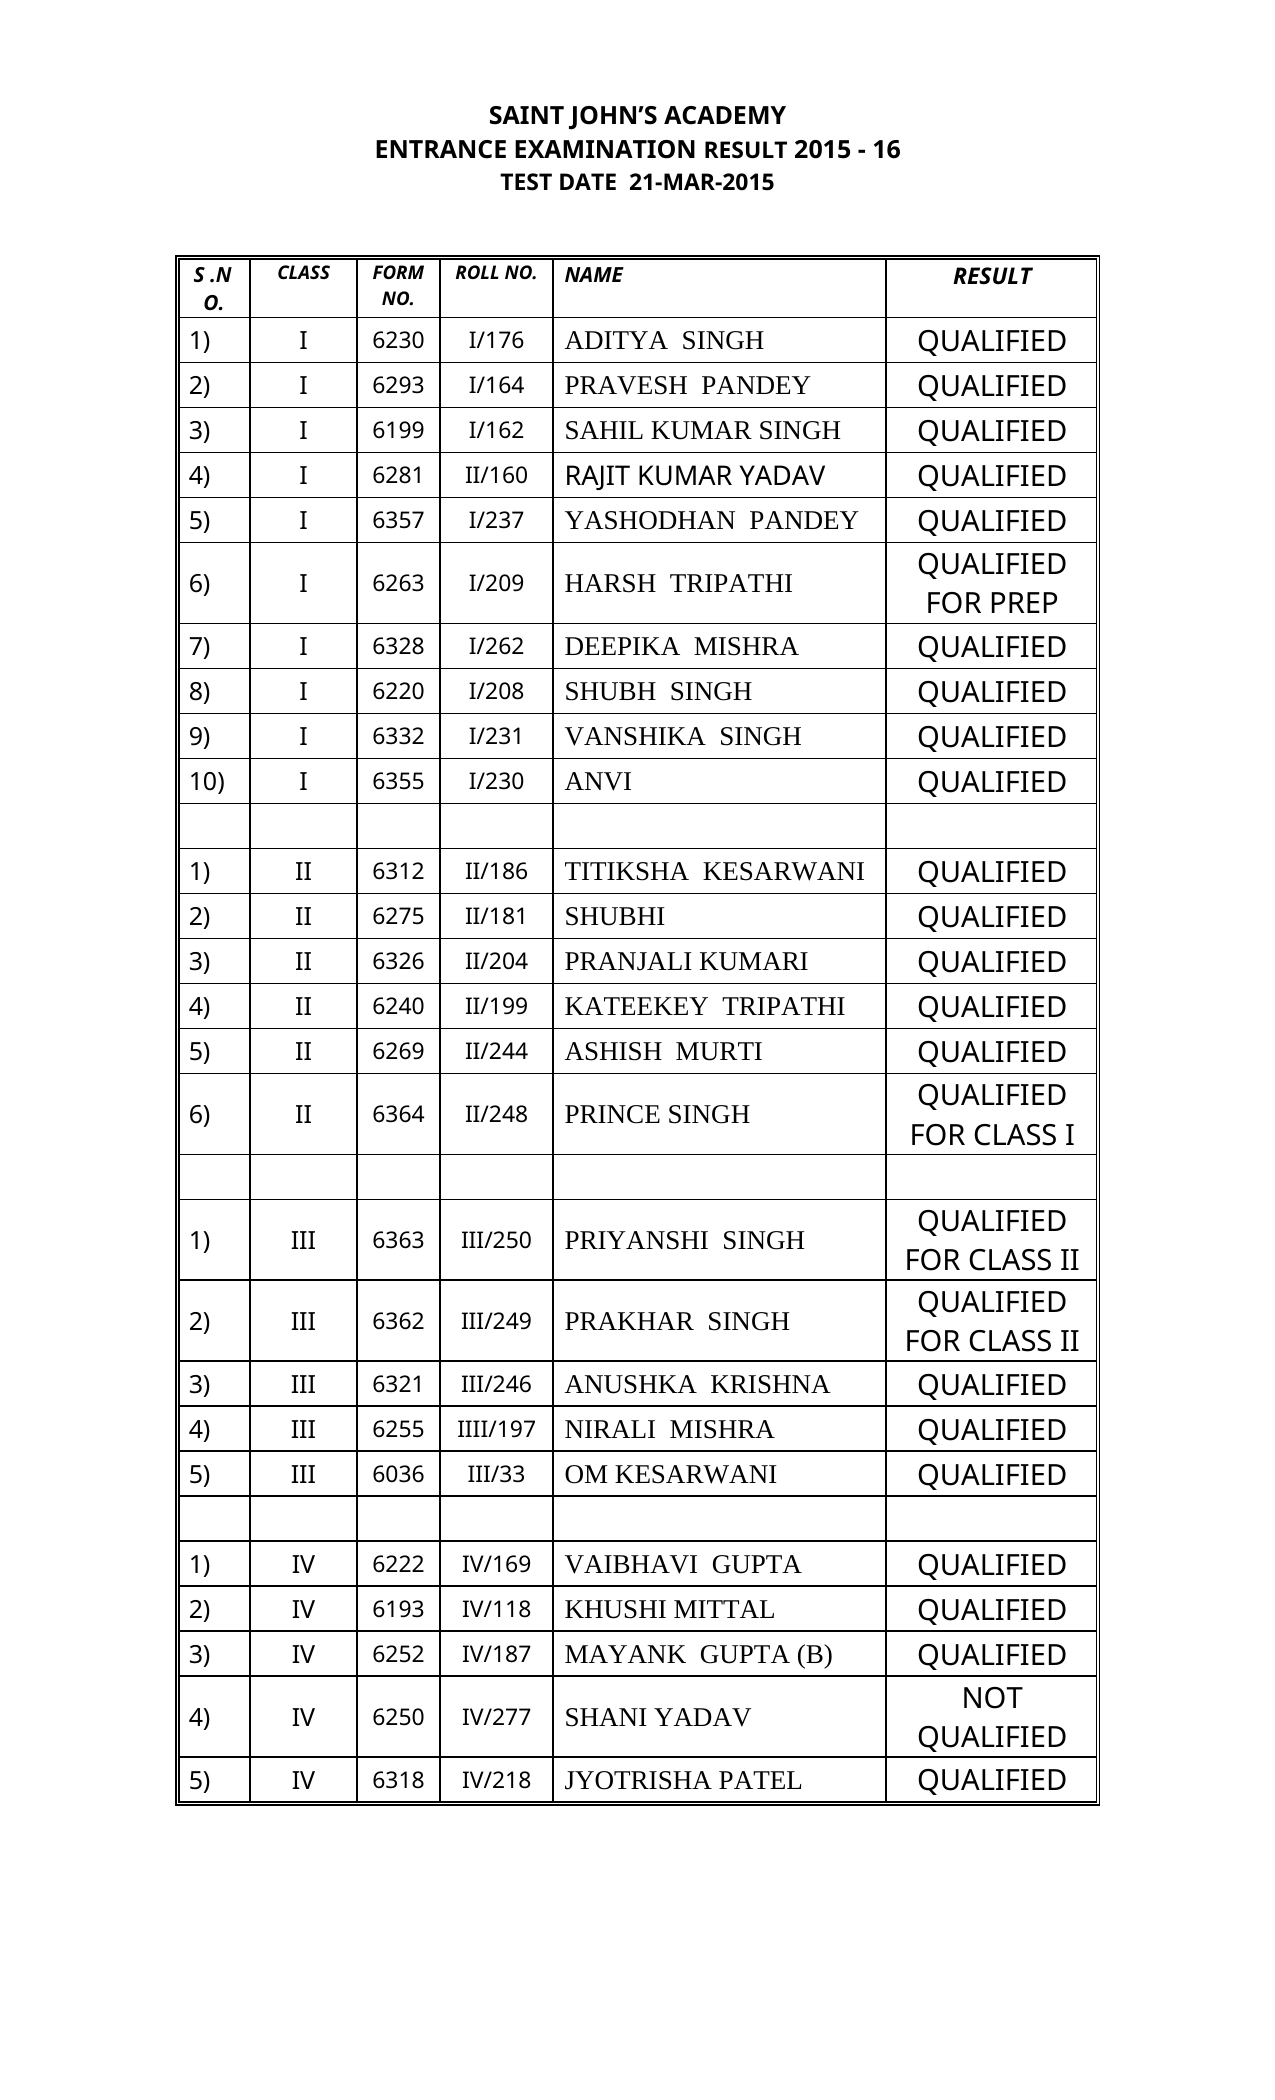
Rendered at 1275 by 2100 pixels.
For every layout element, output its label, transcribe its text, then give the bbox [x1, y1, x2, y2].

table_cell QUALIFIED [887, 1362, 1096, 1405]
table_cell [180, 1155, 249, 1198]
table_cell [180, 714, 249, 757]
table_cell [251, 1155, 356, 1198]
table_cell 6220 [358, 669, 439, 712]
table_cell II/160 [441, 453, 552, 497]
table_cell I [251, 408, 356, 452]
table_cell [887, 804, 1096, 847]
text ENTRANCE EXAMINATION RESULT 2015 - 16 [105, 132, 1170, 166]
table_cell QUALIFIED [887, 759, 1096, 802]
table_cell QUALIFIED [887, 1632, 1096, 1675]
table_cell JYOTRISHA PATEL [554, 1758, 885, 1801]
table_cell [180, 498, 249, 542]
table_cell II [251, 849, 356, 892]
table_cell [180, 1362, 249, 1405]
table_cell [180, 1281, 249, 1360]
table_cell PRAKHAR SINGH [554, 1281, 885, 1360]
table_cell QUALIFIED [887, 408, 1096, 452]
table_cell SHANI YADAV [554, 1677, 885, 1756]
table_cell QUALIFIED [887, 1029, 1096, 1072]
table_cell VANSHIKA SINGH [554, 714, 885, 757]
table_cell RAJIT KUMAR YADAV [554, 453, 885, 497]
table_cell I/231 [441, 714, 552, 757]
table_cell PRAVESH PANDEY [554, 363, 885, 407]
table_cell QUALIFIED [887, 624, 1096, 667]
table_cell [251, 804, 356, 847]
table_cell 6362 [358, 1281, 439, 1360]
table_cell QUALIFIED [887, 498, 1096, 542]
text SAINT JOHN’S ACADEMY [105, 98, 1170, 132]
table_cell OM KESARWANI [554, 1452, 885, 1495]
table_cell TITIKSHA KESARWANI [554, 849, 885, 892]
table_cell [887, 1155, 1096, 1198]
table_cell III [251, 1281, 356, 1360]
table_cell ADITYA SINGH [554, 318, 885, 362]
table_cell 6199 [358, 408, 439, 452]
table_cell I [251, 453, 356, 497]
table_cell IV [251, 1587, 356, 1630]
table_cell III [251, 1452, 356, 1495]
table_cell 6036 [358, 1452, 439, 1495]
table_cell [180, 543, 249, 622]
table_cell I/164 [441, 363, 552, 407]
table_cell III/33 [441, 1452, 552, 1495]
table_cell QUALIFIED FOR CLASS I [887, 1074, 1096, 1153]
table_cell iv [251, 1632, 356, 1675]
table_cell [180, 453, 249, 497]
table_cell III/250 [441, 1200, 552, 1279]
table_cell 6281 [358, 453, 439, 497]
table_cell [180, 1587, 249, 1630]
table_cell [554, 804, 885, 847]
table_cell 6240 [358, 984, 439, 1027]
table_cell ASHISH MURTI [554, 1029, 885, 1072]
table_cell I [251, 318, 356, 362]
table_cell [358, 1497, 439, 1540]
table_cell QUALIFIED FOR PREP [887, 543, 1096, 622]
table_cell [180, 984, 249, 1027]
table_cell 6318 [358, 1758, 439, 1801]
table_cell II [251, 939, 356, 982]
table_cell iv/187 [441, 1632, 552, 1675]
table_cell 6230 [358, 318, 439, 362]
table_cell KHUSHI MITTAL [554, 1587, 885, 1630]
table_cell [180, 1758, 249, 1801]
table_cell 6326 [358, 939, 439, 982]
table_cell [358, 1155, 439, 1198]
table_header NAME [554, 260, 885, 317]
table_cell I [251, 669, 356, 712]
table_cell IV/169 [441, 1542, 552, 1585]
table_cell [180, 408, 249, 452]
table_cell [180, 1452, 249, 1495]
table_header ROLL NO. [441, 260, 552, 317]
table_cell 6364 [358, 1074, 439, 1153]
table_cell II [251, 1029, 356, 1072]
table_cell 6328 [358, 624, 439, 667]
table_cell I/208 [441, 669, 552, 712]
table_cell MAYANK GUPTA (B) [554, 1632, 885, 1675]
table_cell QUALIFIED [887, 318, 1096, 362]
table_cell QUALIFIED [887, 1407, 1096, 1450]
table_cell III [251, 1407, 356, 1450]
table_cell III/246 [441, 1362, 552, 1405]
table_cell III [251, 1200, 356, 1279]
table_cell QUALIFIED [887, 939, 1096, 982]
table_cell [180, 1407, 249, 1450]
table_cell [251, 1497, 356, 1540]
table_cell [180, 318, 249, 362]
table_cell [180, 1632, 249, 1675]
table_cell DEEPIKA MISHRA [554, 624, 885, 667]
table_cell QUALIFIED FOR CLASS II [887, 1281, 1096, 1360]
table_cell II [251, 984, 356, 1027]
table_cell NOT QUALIFIED [887, 1677, 1096, 1756]
table_cell II/186 [441, 849, 552, 892]
table_cell [180, 1677, 249, 1756]
table_cell 6263 [358, 543, 439, 622]
table_cell [358, 804, 439, 847]
table_cell QUALIFIED [887, 669, 1096, 712]
table_cell I/262 [441, 624, 552, 667]
table_cell QUALIFIED [887, 1758, 1096, 1801]
table_cell II/204 [441, 939, 552, 982]
table_cell 6269 [358, 1029, 439, 1072]
table_cell I [251, 543, 356, 622]
table_cell PRANJALI KUMARI [554, 939, 885, 982]
table_cell QUALIFIED [887, 453, 1096, 497]
table_cell 6255 [358, 1407, 439, 1450]
table_header RESULT [887, 260, 1096, 317]
table_cell 6252 [358, 1632, 439, 1675]
table_cell II/181 [441, 894, 552, 937]
table_cell I [251, 624, 356, 667]
table_cell QUALIFIED [887, 363, 1096, 407]
table_cell ii/248 [441, 1074, 552, 1153]
table_cell 6357 [358, 498, 439, 542]
table_header S .NO. [180, 260, 249, 317]
table_cell IIII/197 [441, 1407, 552, 1450]
table_cell HARSH TRIPATHI [554, 543, 885, 622]
table_cell [180, 894, 249, 937]
table_cell SHUBHI [554, 894, 885, 937]
table_cell IV [251, 1758, 356, 1801]
table_cell [180, 1029, 249, 1072]
table_cell IV/277 [441, 1677, 552, 1756]
table_cell 6363 [358, 1200, 439, 1279]
table_cell IV/118 [441, 1587, 552, 1630]
table_cell [554, 1155, 885, 1198]
table_cell II [251, 894, 356, 937]
table_cell II/199 [441, 984, 552, 1027]
table_cell III/249 [441, 1281, 552, 1360]
table_cell PRIYANSHI SINGH [554, 1200, 885, 1279]
table_cell 6332 [358, 714, 439, 757]
table_cell PRINCE SINGH [554, 1074, 885, 1153]
table_cell I/162 [441, 408, 552, 452]
table_cell I [251, 759, 356, 802]
table_cell II [251, 1074, 356, 1153]
text TEST DATE 21-MAR-2015 [105, 166, 1170, 197]
table_cell IV/218 [441, 1758, 552, 1801]
table_cell IV [251, 1542, 356, 1585]
table_cell III [251, 1362, 356, 1405]
table_cell ANUSHKA KRISHNA [554, 1362, 885, 1405]
table_cell 6222 [358, 1542, 439, 1585]
table_header CLASS [251, 260, 356, 317]
table_cell QUALIFIED [887, 1587, 1096, 1630]
table_cell QUALIFIED [887, 984, 1096, 1027]
table_cell [180, 363, 249, 407]
table_cell [180, 624, 249, 667]
table_cell 6193 [358, 1587, 439, 1630]
table_cell [887, 1497, 1096, 1540]
table_cell QUALIFIED [887, 1452, 1096, 1495]
table_cell I/176 [441, 318, 552, 362]
table_cell [180, 939, 249, 982]
table_cell [180, 1497, 249, 1540]
table_cell 6275 [358, 894, 439, 937]
table_cell YASHODHAN PANDEY [554, 498, 885, 542]
table_cell NIRALI MISHRA [554, 1407, 885, 1450]
table_cell I/209 [441, 543, 552, 622]
table_cell [554, 1497, 885, 1540]
table_cell [441, 804, 552, 847]
table_cell [441, 1497, 552, 1540]
table_cell [180, 1200, 249, 1279]
table_cell KATEEKEY TRIPATHI [554, 984, 885, 1027]
table_cell QUALIFIED FOR CLASS II [887, 1200, 1096, 1279]
table_cell [180, 669, 249, 712]
table_cell QUALIFIED [887, 714, 1096, 757]
table_cell [180, 1074, 249, 1153]
table_cell I [251, 363, 356, 407]
table_cell 6293 [358, 363, 439, 407]
table_cell SAHIL KUMAR SINGH [554, 408, 885, 452]
table_cell IV [251, 1677, 356, 1756]
table_cell I [251, 714, 356, 757]
table_cell I/237 [441, 498, 552, 542]
table_cell [180, 804, 249, 847]
table_cell QUALIFIED [887, 849, 1096, 892]
table_cell QUALIFIED [887, 1542, 1096, 1585]
table_cell VAIBHAVI GUPTA [554, 1542, 885, 1585]
table_cell ANVI [554, 759, 885, 802]
table_cell SHUBH SINGH [554, 669, 885, 712]
table_cell [441, 1155, 552, 1198]
table_cell II/244 [441, 1029, 552, 1072]
table_cell [180, 1542, 249, 1585]
table_cell 6355 [358, 759, 439, 802]
table_cell QUALIFIED [887, 894, 1096, 937]
table_cell 6250 [358, 1677, 439, 1756]
table_cell 6312 [358, 849, 439, 892]
table_cell I/230 [441, 759, 552, 802]
table_cell [180, 849, 249, 892]
table_cell 6321 [358, 1362, 439, 1405]
table_cell [180, 759, 249, 802]
table_cell I [251, 498, 356, 542]
table_header FORM NO. [358, 260, 439, 317]
